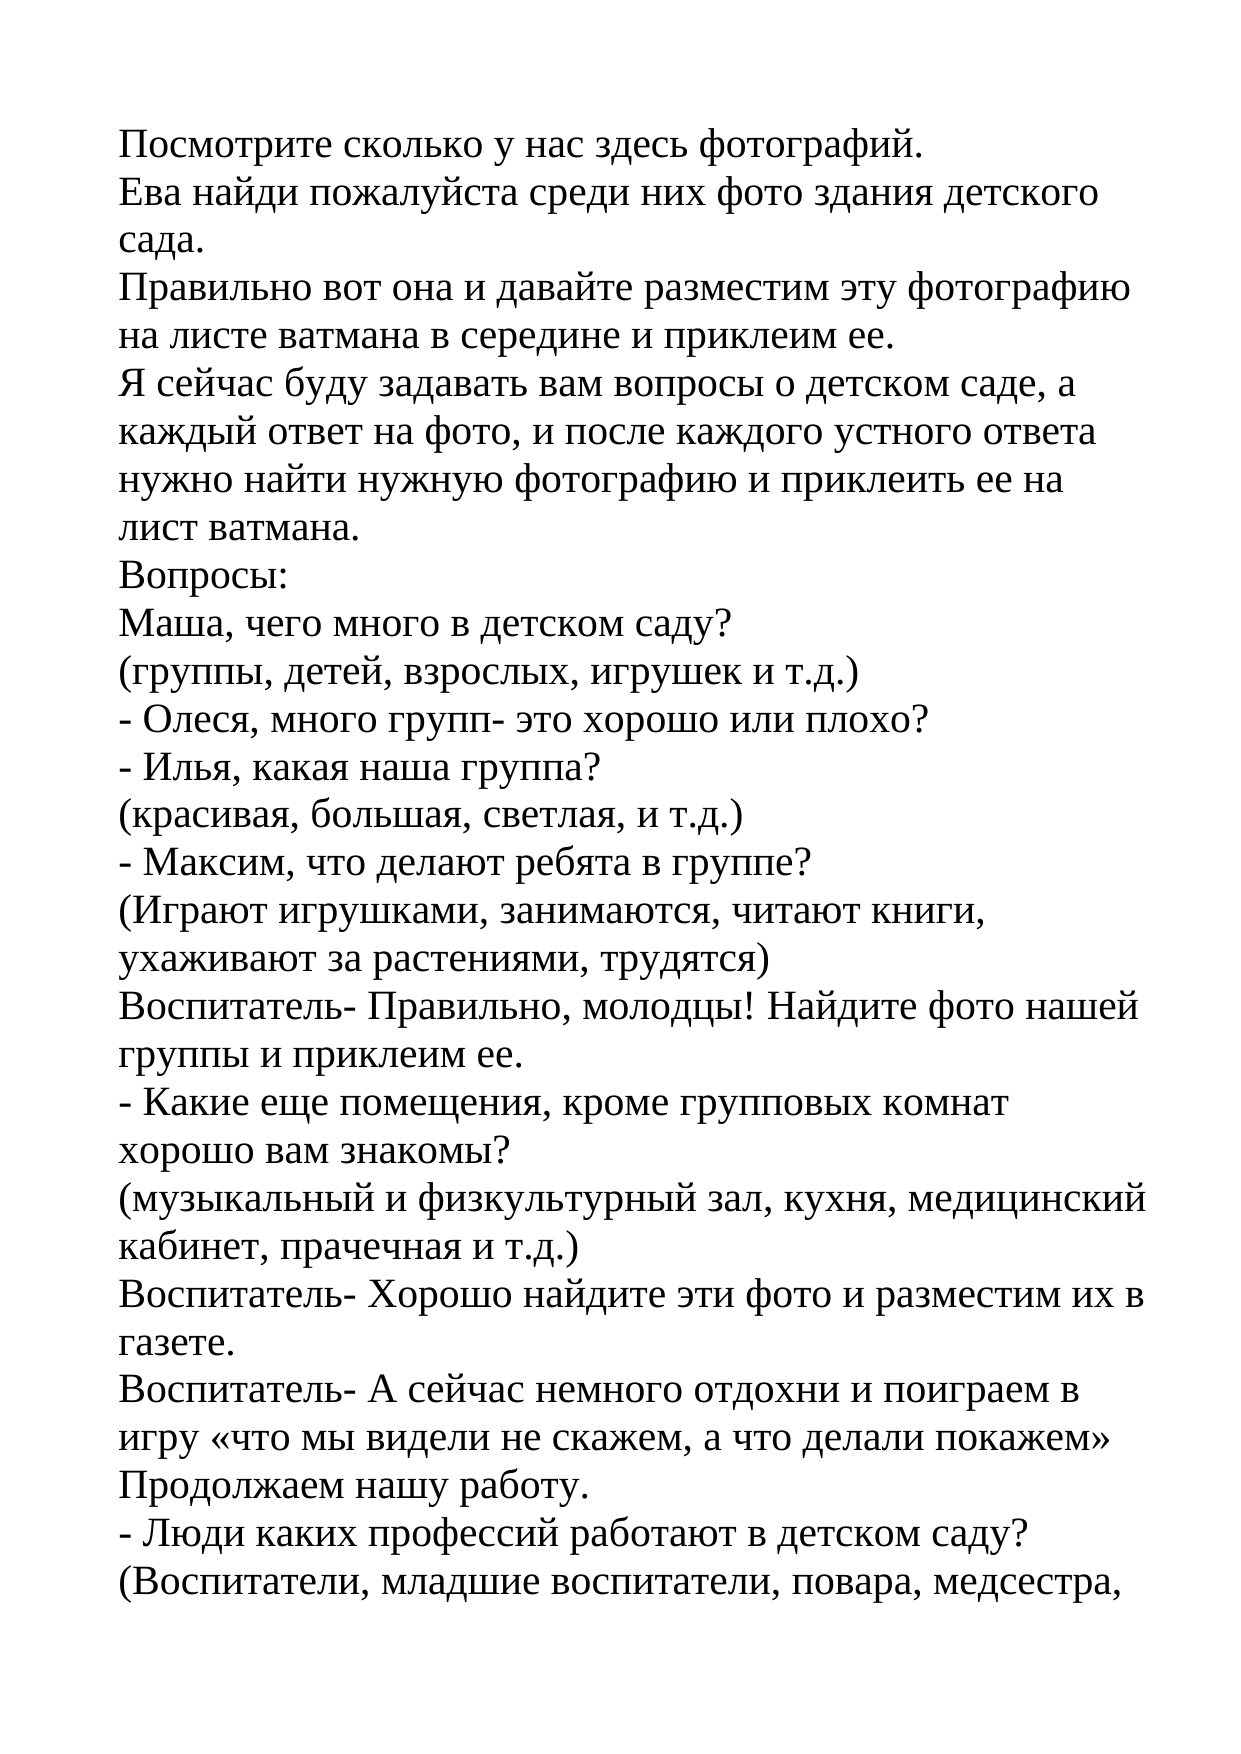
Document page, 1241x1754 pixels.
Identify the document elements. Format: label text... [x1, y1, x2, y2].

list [118, 118, 1152, 262]
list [118, 981, 1152, 1603]
list - Илья, какая наша группа? (красивая, большая, светлая, и т.д.) [118, 741, 1152, 837]
list - Максим, что делают ребята в группе? (Играют игрушками, занимаются, читают книги, ухаживают за растениями, трудятся) [118, 837, 1152, 981]
list - Олеся, много групп- это хорошо или плохо? [118, 693, 1152, 741]
list Правильно вот она и давайте разместим эту фотографию на листе ватмана в середине и приклеим ее. Я сейчас буду задавать вам вопросы о детском саде, а каждый ответ на фото, и после каждого устного ответа нужно найти нужную фотографию и приклеить ее на лист ватмана. [118, 262, 1152, 549]
list Вопросы: Маша, чего много в детском саду? (группы, детей, взрослых, игрушек и т.д.) [118, 549, 1152, 693]
